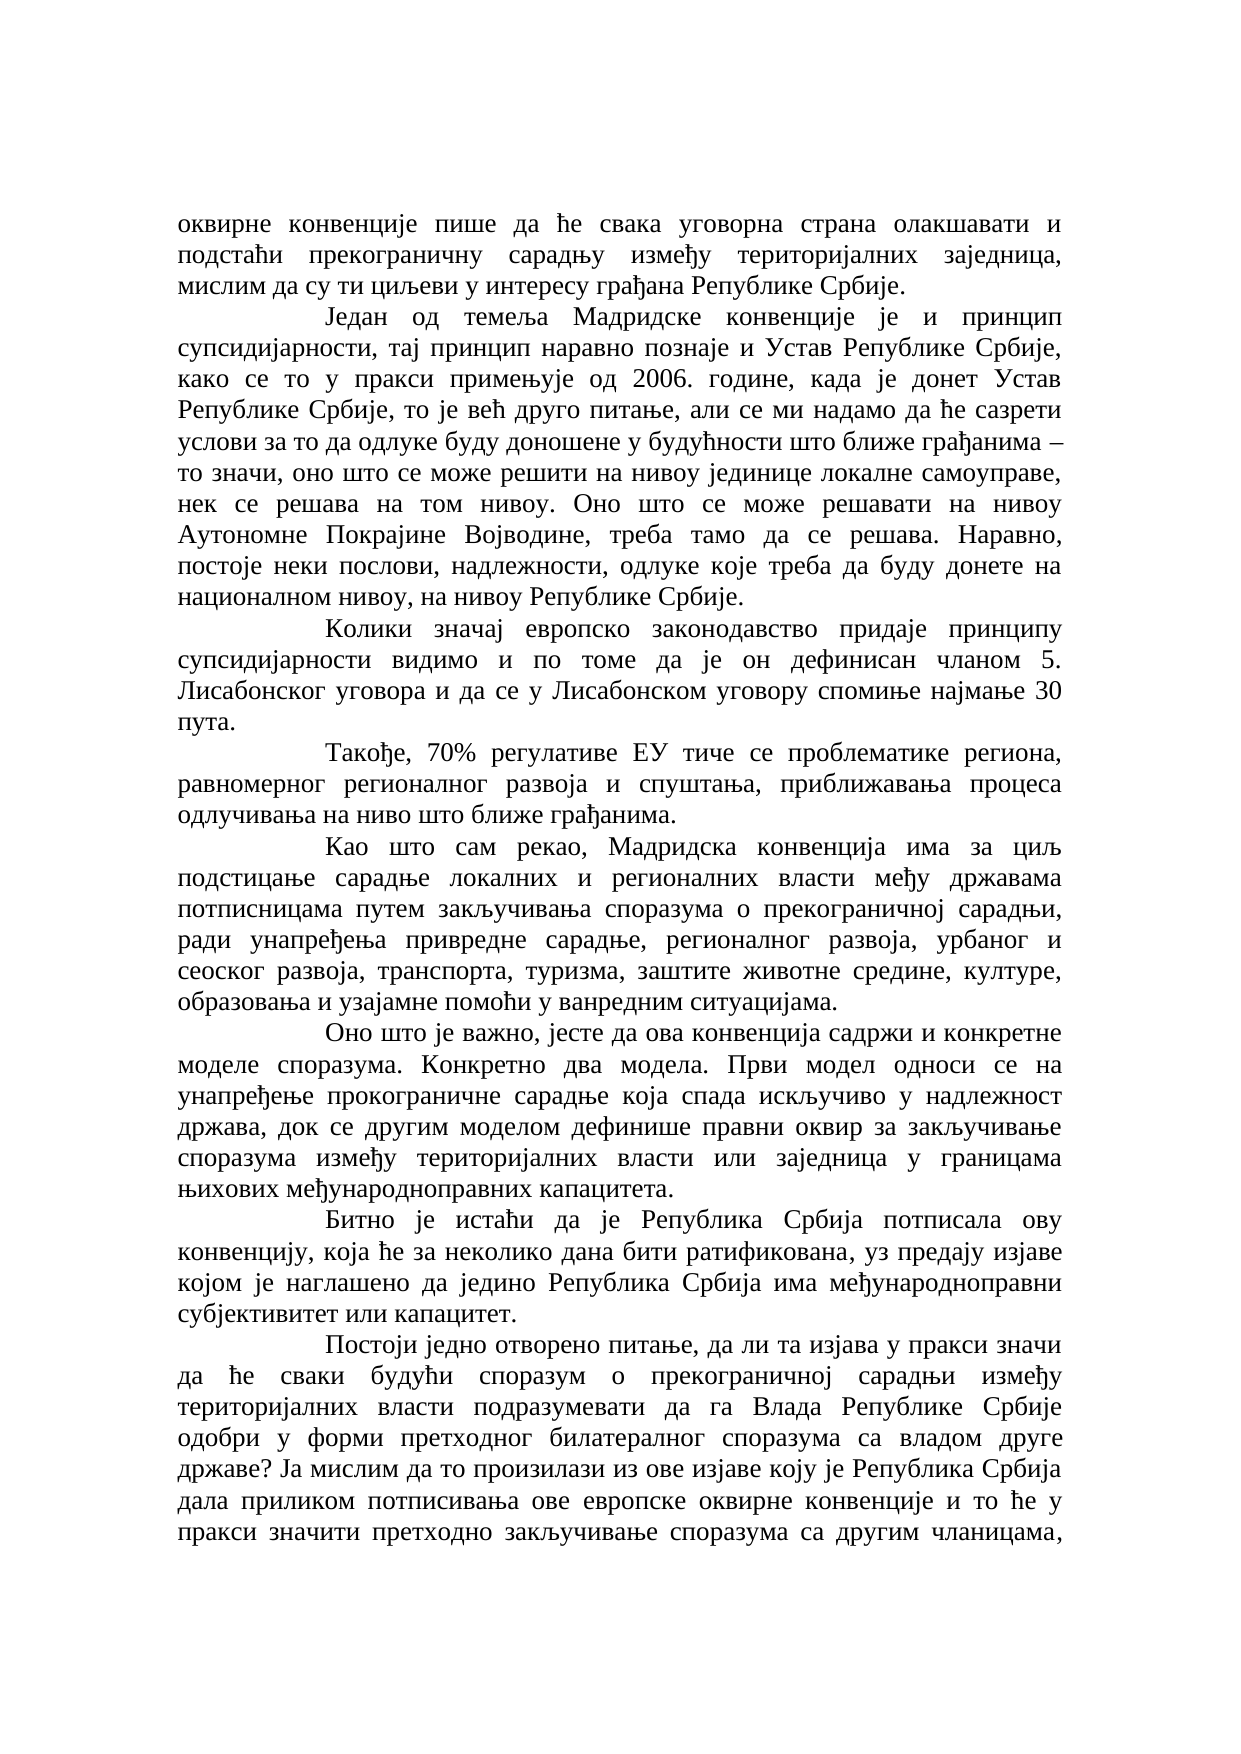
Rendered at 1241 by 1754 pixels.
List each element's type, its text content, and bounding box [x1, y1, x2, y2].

text Један од темеља Мадридске конвенције је и принцип супсидијарности, тај принцип наравно познаје и Устав Републике Србије, како се то у пракси примењује од 2006. године, када је донет Устав Републике Србије, то је већ друго питање, али се ми надамо да ће сазрети услови за то да одлуке буду доношене у будућности што ближе грађанима – то значи, оно што се може решити на нивоу јединице локалне самоуправе, нек се решава на том нивоу. Оно што се може решавати на нивоу Аутономне Покрајине Војводине, треба тамо да се решава. Наравно, постоје неки послови, надлежности, одлуке које треба да буду донете на националном нивоу, на нивоу Републике Србије. [177, 300, 1063, 612]
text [177, 1328, 1063, 1546]
text Такође, 70% регулативе ЕУ тиче се проблематике региона, равномерног регионалног развоја и спуштања, приближавања процеса одлучивања на ниво што ближе грађанима. [177, 736, 1063, 830]
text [177, 207, 1063, 300]
text Колики значај европско законодавство придаје принципу супсидијарности видимо и по томе да је он дефинисан чланом 5. Лисабонског уговора и да се у Лисабонском уговору спомиње најмање 30 пута. [177, 612, 1063, 736]
text Битно је истаћи да је Република Србија потписала ову конвенцију, која ће за неколико дана бити ратификована, уз предају изјаве којом је наглашено да једино Република Србија има међународноправни субјективитет или капацитет. [177, 1203, 1063, 1328]
text Оно што је важно, јесте да ова конвенција садржи и конкретне моделе споразума. Конкретно два модела. Први модел односи се на унапређење прокограничне сарадње која спада искључиво у надлежност држава, док се другим моделом дефинише правни оквир за закључивање споразума између територијалних власти или заједница у границама њихових међународноправних капацитета. [177, 1017, 1063, 1203]
text Као што сам рекао, Мадридска конвенција има за циљ подстицање сарадње локалних и регионалних власти међу државама потписницама путем закључивања споразума о прекограничној сарадњи, ради унапређења привредне сарадње, регионалног развоја, урбаног и сеоског развоја, транспорта, туризма, заштите животне средине, културе, образовања и узајамне помоћи у ванредним ситуацијама. [177, 830, 1063, 1017]
